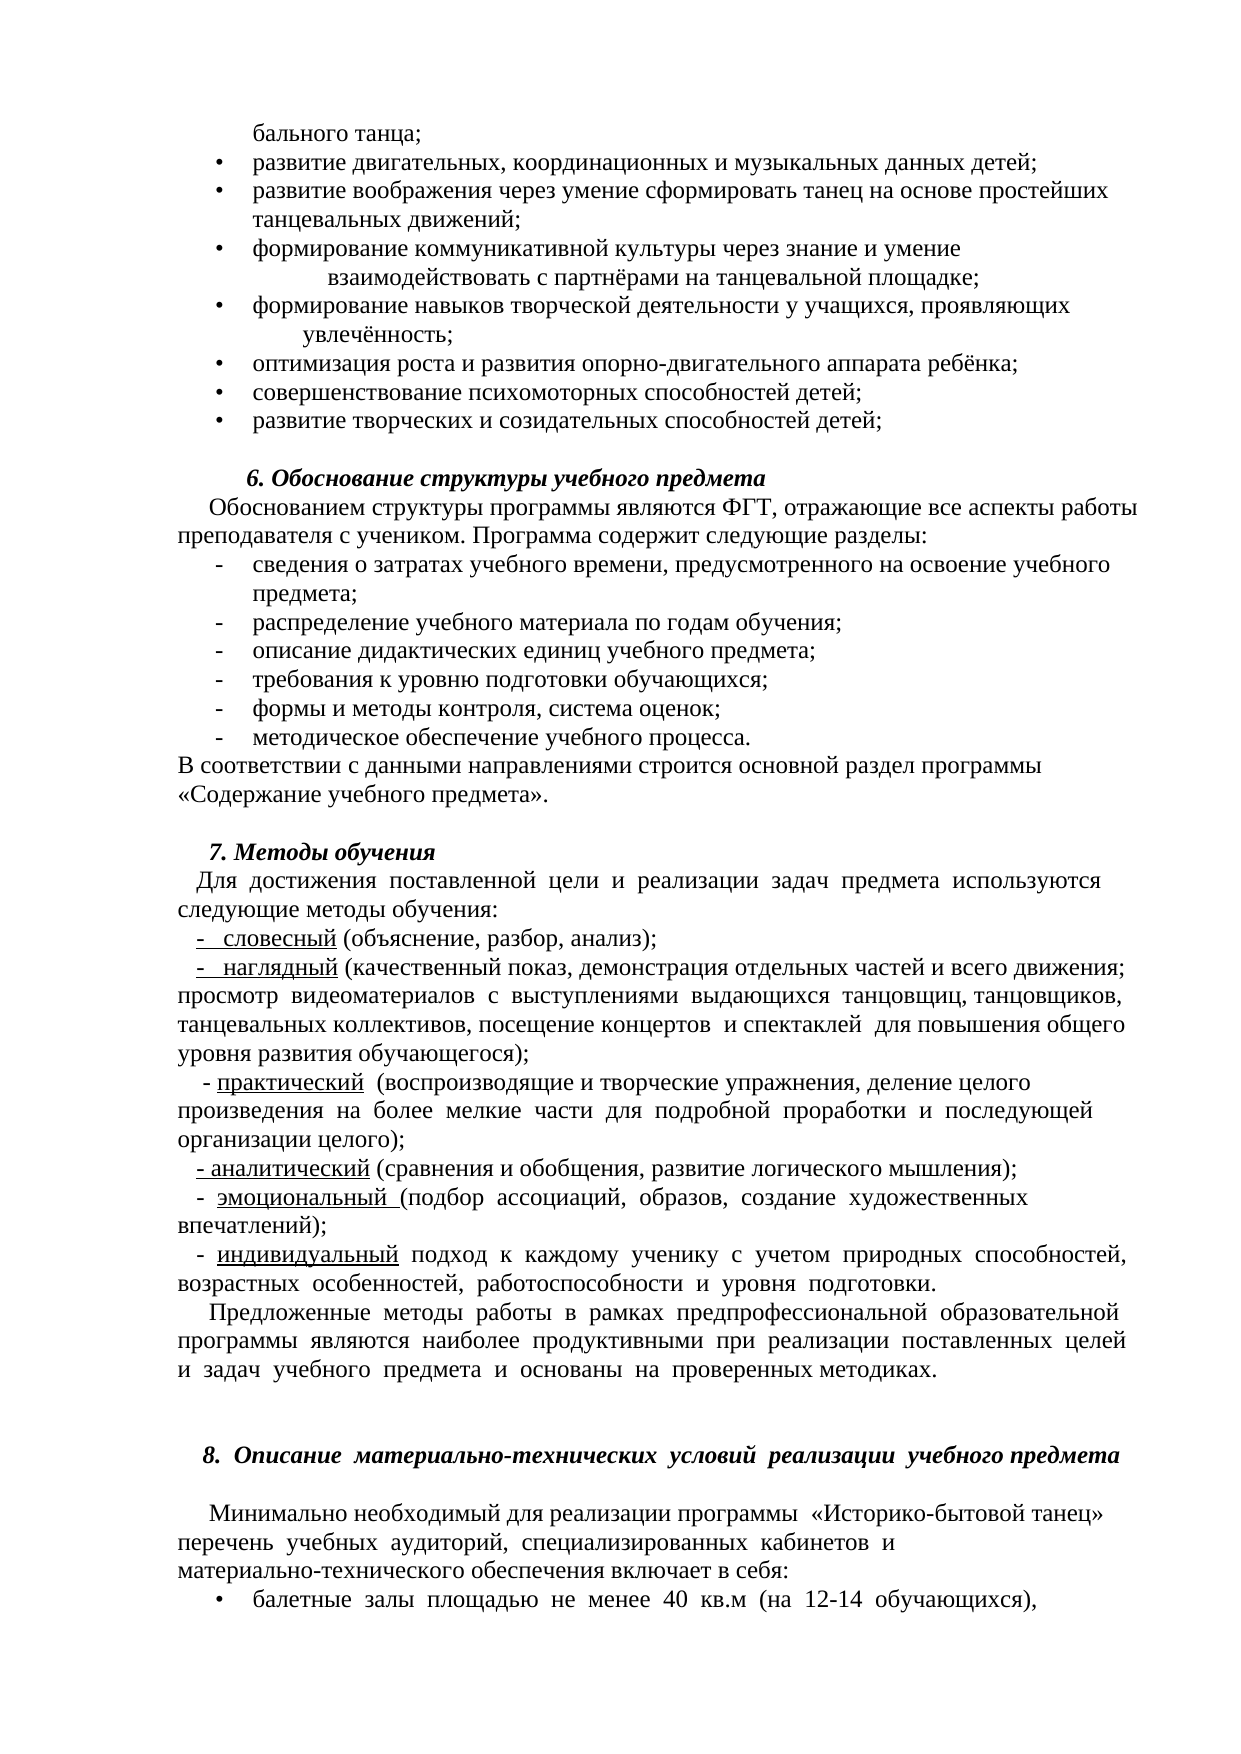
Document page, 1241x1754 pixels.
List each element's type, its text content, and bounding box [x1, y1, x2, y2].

list распределение учебного материала по годам обучения; [215, 607, 1152, 636]
list требования к уровню подготовки обучающихся; [215, 664, 1152, 693]
text 8. Описание материально-технических условий реализации учебного предмета [177, 1441, 1152, 1469]
text 7. Методы обучения [177, 837, 1152, 866]
list совершенствование психомоторных способностей детей; [215, 377, 1152, 406]
list сведения о затратах учебного времени, предусмотренного на освоение учебного предмета; [215, 549, 1152, 607]
text танцевальных движений; [252, 204, 1152, 233]
text Обоснованием структуры программы являются ФГТ, отражающие все аспекты работы преподавателя с учеником. Программа содержит следующие разделы: [177, 492, 1152, 549]
text материально-технического обеспечения включает в себя: [177, 1556, 1152, 1584]
list развитие двигательных, координационных и музыкальных данных детей; [215, 147, 1152, 176]
text взаимодействовать с партнёрами на танцевальной площадке; [327, 262, 1152, 291]
list методическое обеспечение учебного процесса. [215, 722, 1152, 751]
text - аналитический (сравнения и обобщения, развитие логического мышления); [177, 1153, 1152, 1182]
text Минимально необходимый для реализации программы «Историко-бытовой танец» перечень учебных аудиторий, специализированных кабинетов и [177, 1498, 1152, 1556]
text - наглядный (качественный показ, демонстрация отдельных частей и всего движения; просмотр видеоматериалов с выступлениями выдающихся танцовщиц, танцовщиков, танцевальных коллективов, посещение концертов и спектаклей для повышения общего уровня развития обучающегося); - практический (воспроизводящие и творческие упражнения, деление целого произведения на более мелкие части для подробной проработки и последующей организации целого); [177, 952, 1152, 1153]
list развитие воображения через умение сформировать танец на основе простейших [215, 176, 1152, 204]
list формирование навыков творческой деятельности у учащихся, проявляющих [215, 291, 1152, 319]
list описание дидактических единиц учебного предмета; [215, 636, 1152, 664]
list формы и методы контроля, система оценок; [215, 693, 1152, 722]
text Предложенные методы работы в рамках предпрофессиональной образовательной программы являются наиболее продуктивными при реализации поставленных целей и задач учебного предмета и основаны на проверенных методиках. [177, 1297, 1152, 1383]
list формирование коммуникативной культуры через знание и умение [215, 233, 1152, 262]
text 6. Обоснование структуры учебного предмета [177, 463, 1152, 492]
list развитие творческих и созидательных способностей детей; [215, 406, 1152, 434]
text Для достижения поставленной цели и реализации задач предмета используются следующие методы обучения: [177, 866, 1152, 923]
text бального танца; [252, 118, 1152, 147]
text - индивидуальный подход к каждому ученику с учетом природных способностей, возрастных особенностей, работоспособности и уровня подготовки. [177, 1239, 1152, 1297]
text увлечённость; [177, 319, 1152, 348]
list оптимизация роста и развития опорно-двигательного аппарата ребёнка; [215, 348, 1152, 377]
text - эмоциональный (подбор ассоциаций, образов, создание художественных впечатлений); [177, 1182, 1152, 1239]
text В соответствии с данными направлениями строится основной раздел программы «Содержание учебного предмета». [177, 751, 1152, 808]
list балетные залы площадью не менее 40 кв.м (на 12-14 обучающихся), [215, 1584, 1152, 1613]
text - словесный (объяснение, разбор, анализ); [177, 923, 1152, 952]
